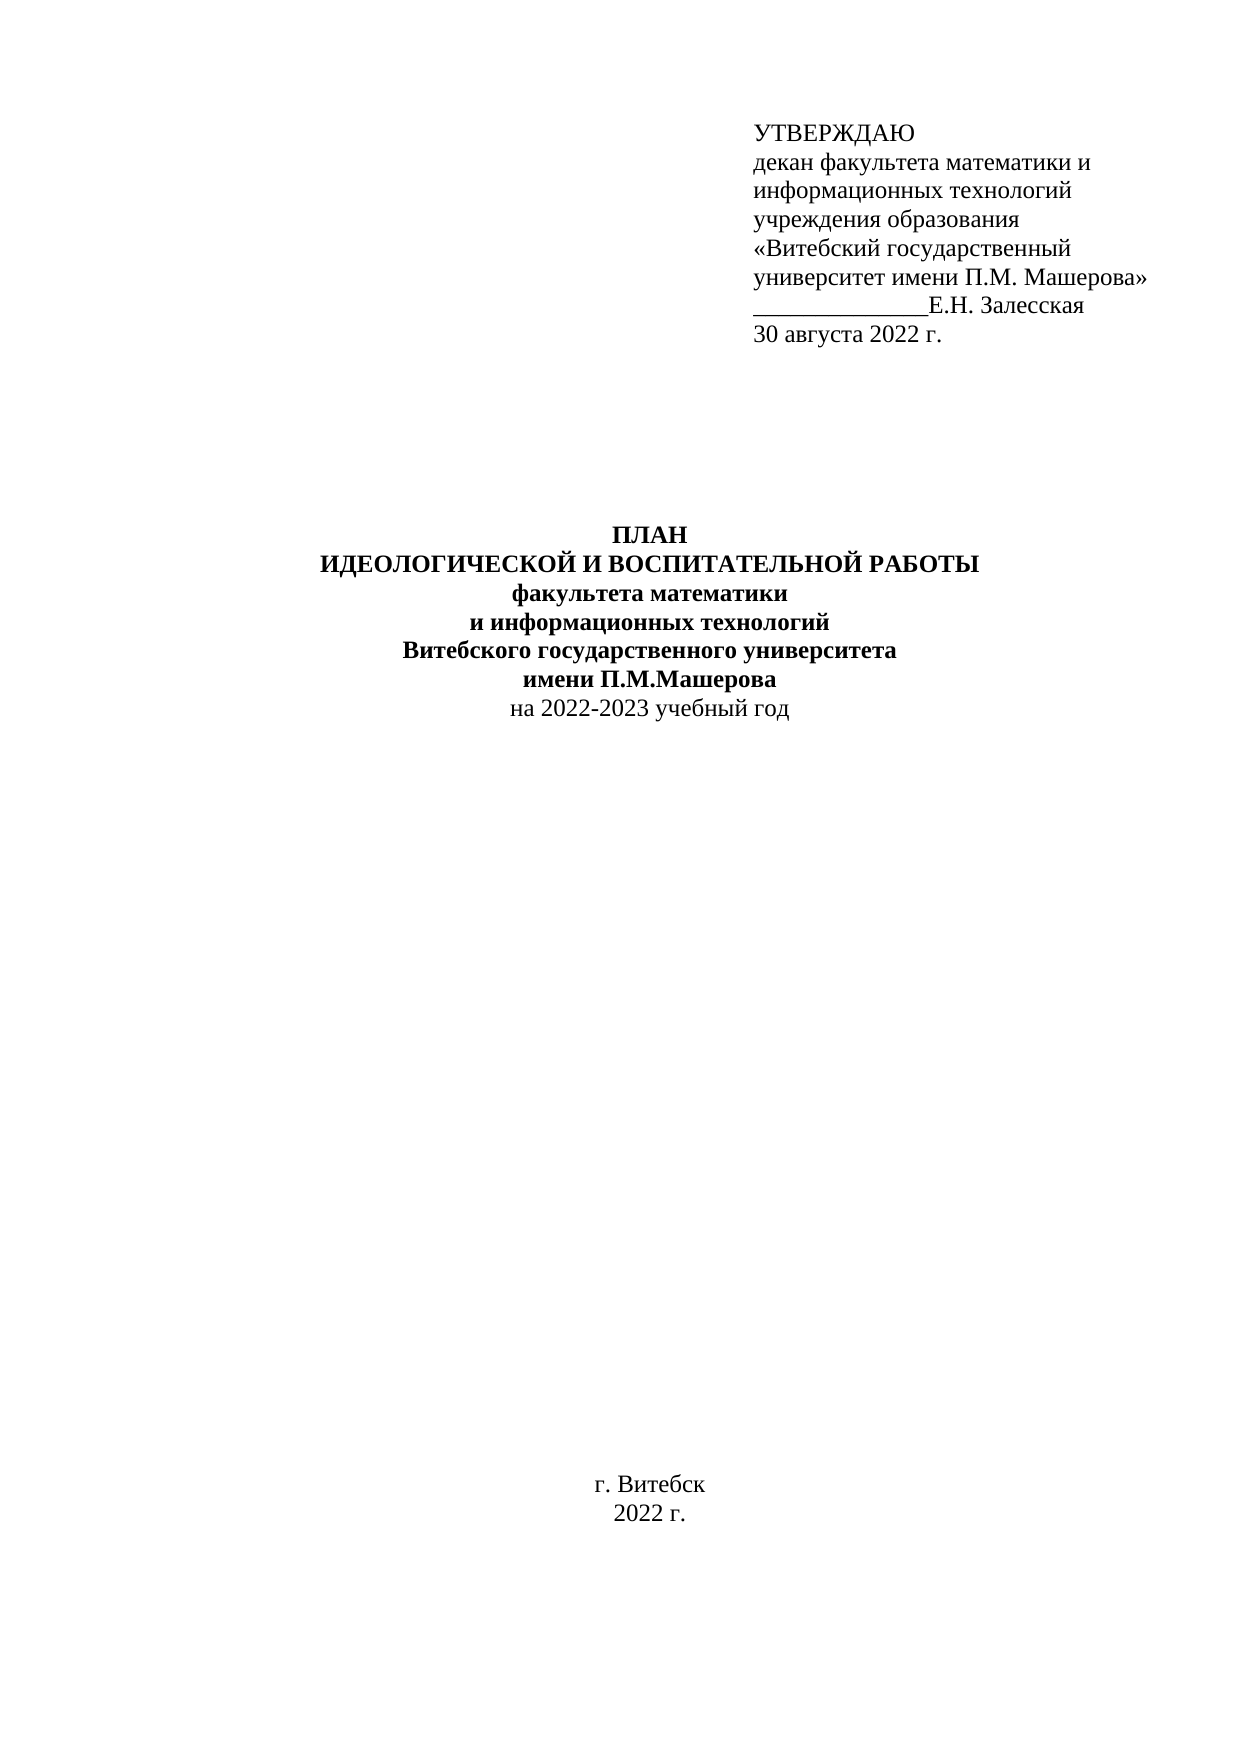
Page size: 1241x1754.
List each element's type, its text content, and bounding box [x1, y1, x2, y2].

text 2022 г. [118, 1498, 1181, 1527]
text ПЛАН [118, 521, 1181, 549]
text университет имени П.М. Машерова» [753, 262, 1181, 291]
text Витебского государственного университета [118, 636, 1181, 664]
text ______________Е.Н. Залесская [753, 291, 1181, 319]
text УТВЕРЖДАЮ [753, 118, 1181, 147]
text факультета математики [118, 578, 1181, 607]
text ИДЕОЛОГИЧЕСКОЙ И ВОСПИТАТЕЛЬНОЙ РАБОТЫ [118, 549, 1181, 578]
text на 2022-2023 учебный год [118, 693, 1181, 722]
text г. Витебск [118, 1469, 1181, 1498]
text имени П.М.Машерова [118, 664, 1181, 693]
text 30 августа 2022 г. [753, 319, 1181, 348]
text информационных технологий [753, 176, 1181, 204]
text «Витебский государственный [753, 233, 1181, 262]
text и информационных технологий [118, 607, 1181, 636]
text учреждения образования [753, 204, 1181, 233]
text декан факультета математики и [753, 147, 1181, 176]
